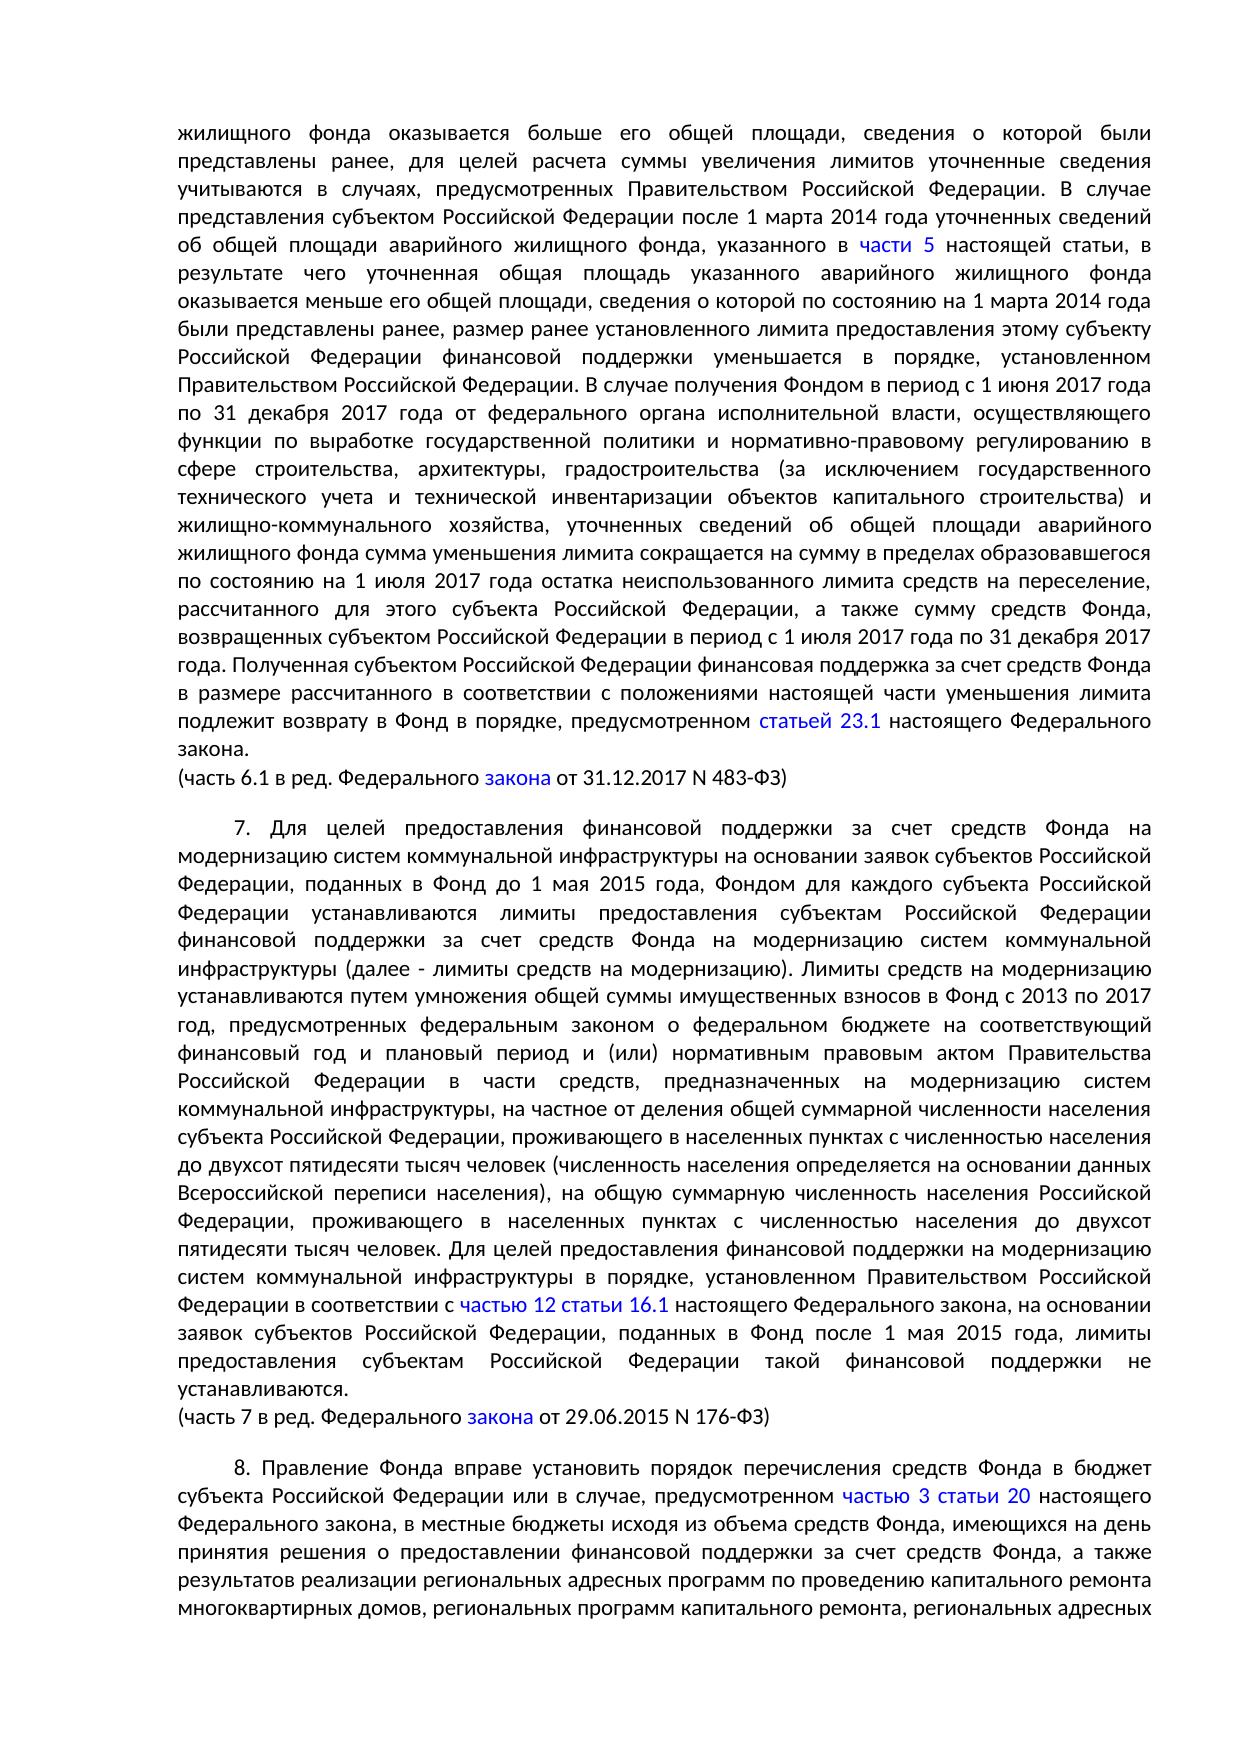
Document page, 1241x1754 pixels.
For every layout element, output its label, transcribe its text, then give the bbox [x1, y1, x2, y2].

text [177, 118, 1152, 763]
text 7. Для целей предоставления финансовой поддержки за счет средств Фонда на модернизацию систем коммунальной инфраструктуры на основании заявок субъектов Российской Федерации, поданных в Фонд до 1 мая 2015 года, Фондом для каждого субъекта Российской Федерации устанавливаются лимиты предоставления субъектам Российской Федерации финансовой поддержки за счет средств Фонда на модернизацию систем коммунальной инфраструктуры (далее - лимиты средств на модернизацию). Лимиты средств на модернизацию устанавливаются путем умножения общей суммы имущественных взносов в Фонд с 2013 по 2017 год, предусмотренных федеральным законом о федеральном бюджете на соответствующий финансовый год и плановый период и (или) нормативным правовым актом Правительства Российской Федерации в части средств, предназначенных на модернизацию систем коммунальной инфраструктуры, на частное от деления общей суммарной численности населения субъекта Российской Федерации, проживающего в населенных пунктах с численностью населения до двухсот пятидесяти тысяч человек (численность населения определяется на основании данных Всероссийской переписи населения), на общую суммарную численность населения Российской Федерации, проживающего в населенных пунктах с численностью населения до двухсот пятидесяти тысяч человек. Для целей предоставления финансовой поддержки на модернизацию систем коммунальной инфраструктуры в порядке, установленном Правительством Российской Федерации в соответствии с частью 12 статьи 16.1 настоящего Федерального закона, на основании заявок субъектов Российской Федерации, поданных в Фонд после 1 мая 2015 года, лимиты предоставления субъектам Российской Федерации такой финансовой поддержки не устанавливаются. [177, 813, 1152, 1402]
text (часть 6.1 в ред. Федерального закона от 31.12.2017 N 483-ФЗ) [177, 763, 1152, 791]
text (часть 7 в ред. Федерального закона от 29.06.2015 N 176-ФЗ) [177, 1402, 1152, 1430]
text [177, 1453, 1152, 1621]
